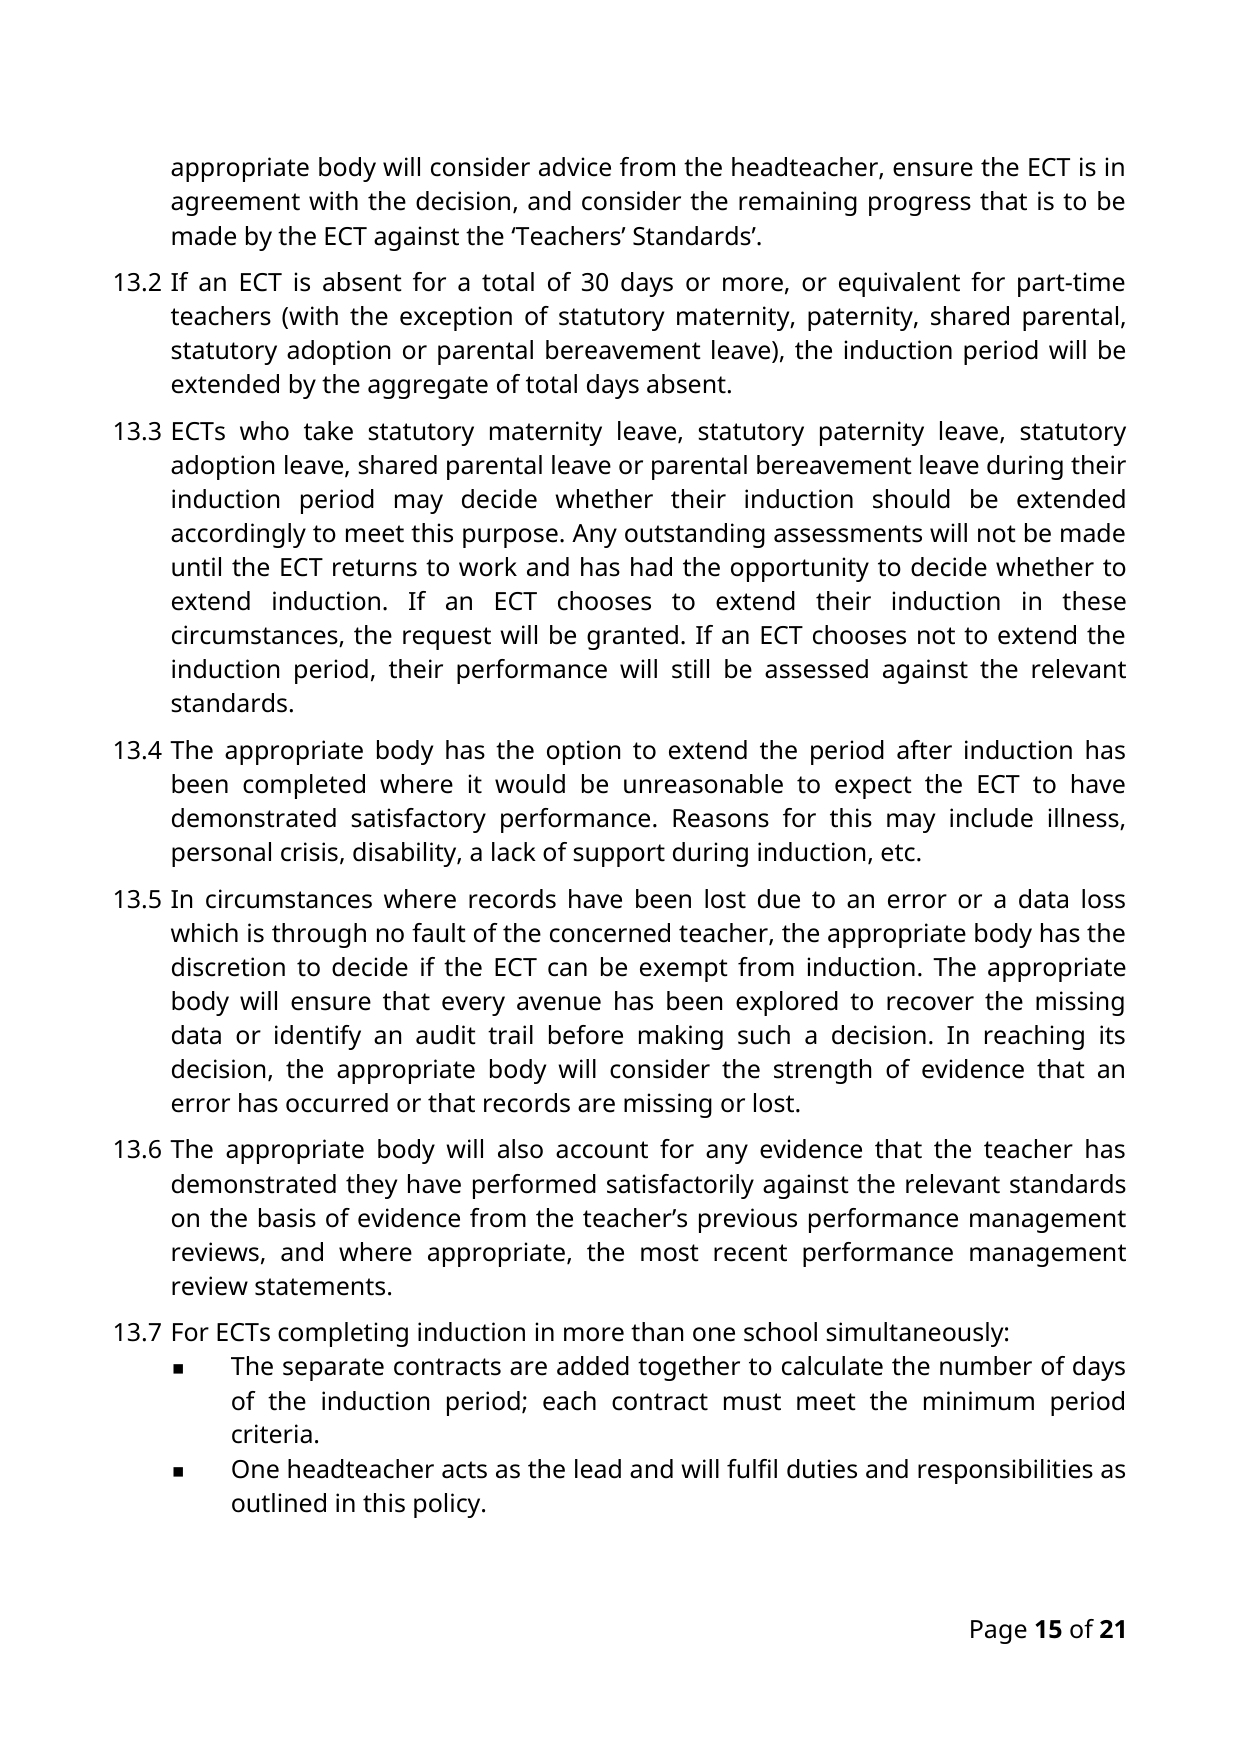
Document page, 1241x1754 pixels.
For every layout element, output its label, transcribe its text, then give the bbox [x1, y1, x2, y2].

text 13.3 ECTs who take statutory maternity leave, statutory paternity leave, statutory adoption leave, shared parental leave or parental bereavement leave during their induction period may decide whether their induction should be extended accordingly to meet this purpose. Any outstanding assessments will not be made until the ECT returns to work and has had the opportunity to decide whether to extend induction. If an ECT chooses to extend their induction in these circumstances, the request will be granted. If an ECT chooses not to extend the induction period, their performance will still be assessed against the relevant standards. [112, 413, 1128, 720]
list One headteacher acts as the lead and will fulfil duties and responsibilities as outlined in this policy. [172, 1451, 1128, 1519]
text 13.4 The appropriate body has the option to extend the period after induction has been completed where it would be unreasonable to expect the ECT to have demonstrated satisfactory performance. Reasons for this may include illness, personal crisis, disability, a lack of support during induction, etc. [112, 732, 1128, 869]
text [112, 150, 1128, 252]
text 13.6 The appropriate body will also account for any evidence that the teacher has demonstrated they have performed satisfactorily against the relevant standards on the basis of evidence from the teacher’s previous performance management reviews, and where appropriate, the most recent performance management review statements. [112, 1132, 1128, 1302]
text 13.2 If an ECT is absent for a total of 30 days or more, or equivalent for part-time teachers (with the exception of statutory maternity, paternity, shared parental, statutory adoption or parental bereavement leave), the induction period will be extended by the aggregate of total days absent. [112, 265, 1128, 401]
list The separate contracts are added together to calculate the number of days of the induction period; each contract must meet the minimum period criteria. [172, 1349, 1128, 1451]
text 13.7 For ECTs completing induction in more than one school simultaneously: [112, 1315, 1128, 1349]
text 13.5 In circumstances where records have been lost due to an error or a data loss which is through no fault of the concerned teacher, the appropriate body has the discretion to decide if the ECT can be exempt from induction. The appropriate body will ensure that every avenue has been explored to recover the missing data or identify an audit trail before making such a decision. In reaching its decision, the appropriate body will consider the strength of evidence that an error has occurred or that records are missing or lost. [112, 881, 1128, 1120]
